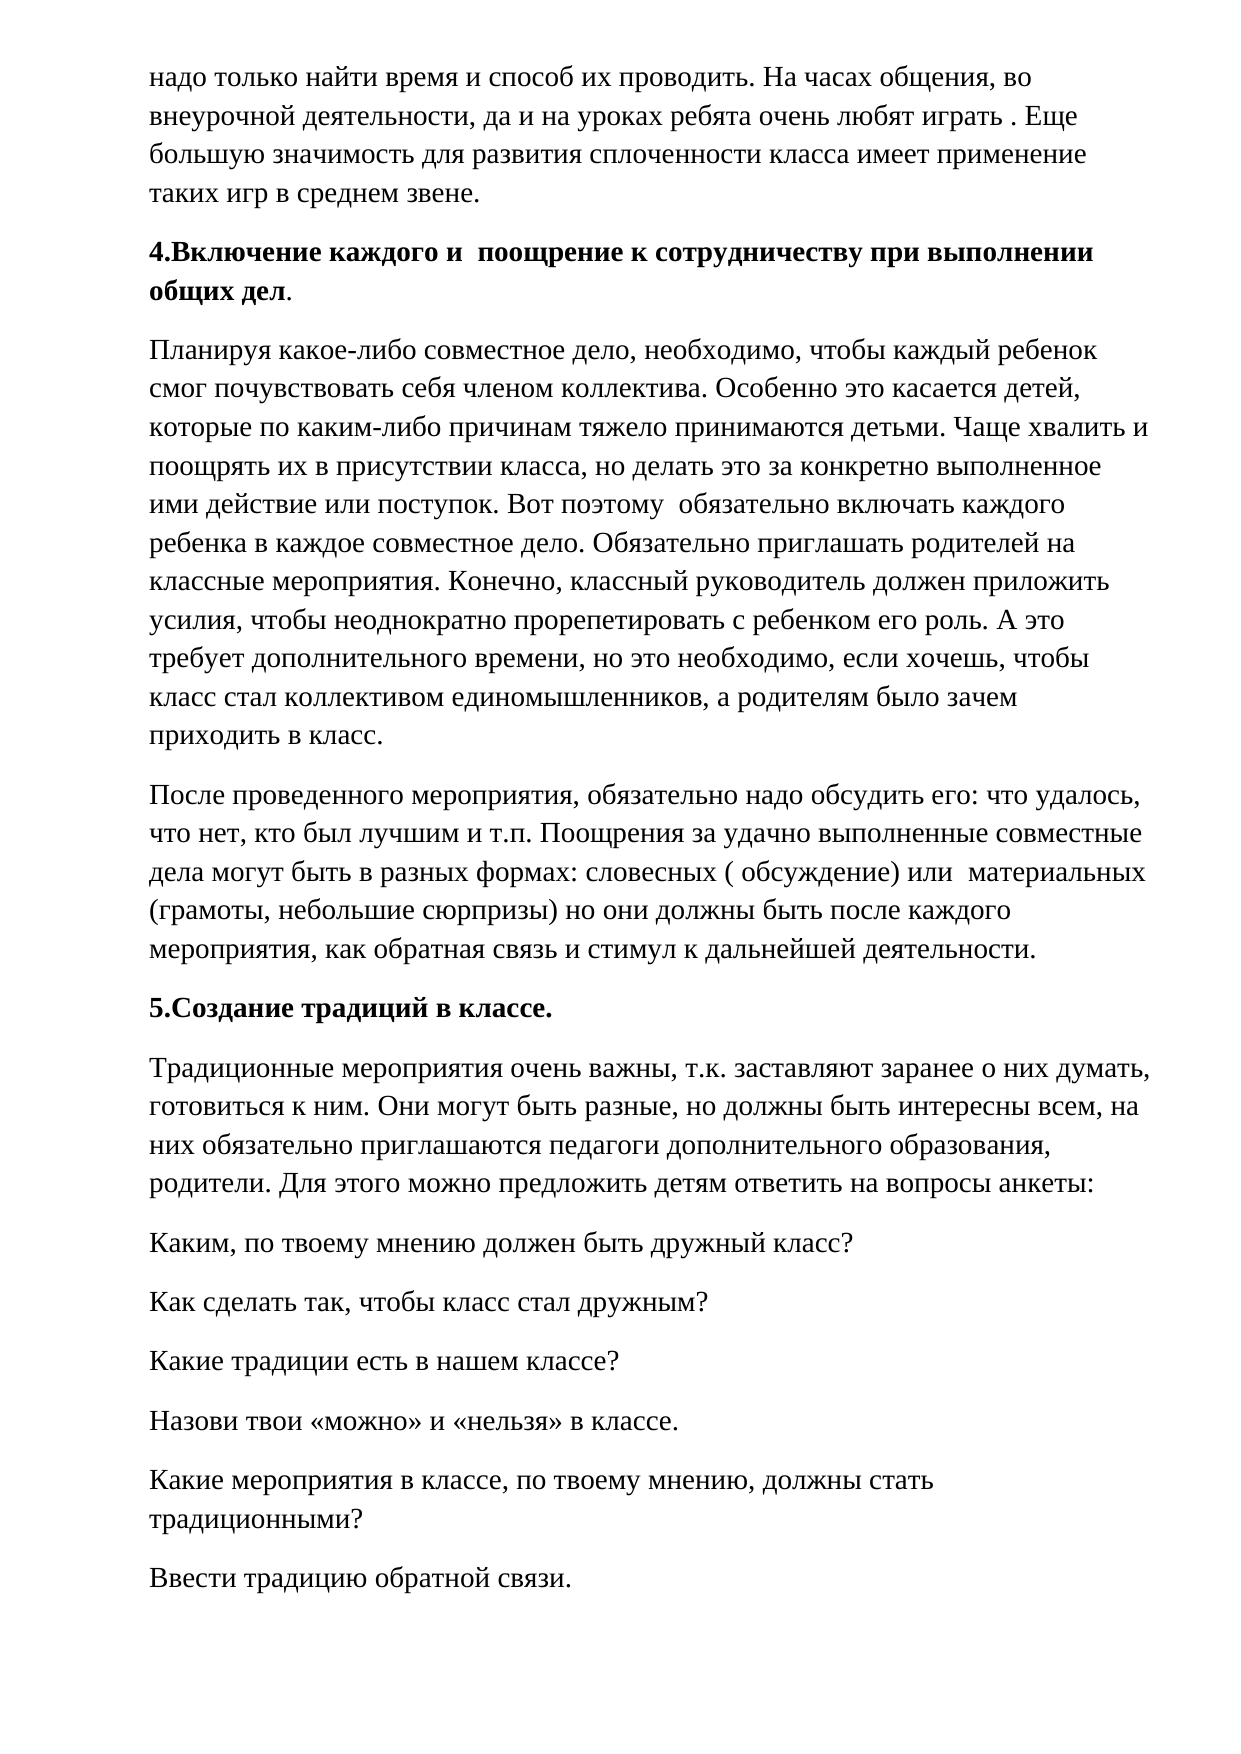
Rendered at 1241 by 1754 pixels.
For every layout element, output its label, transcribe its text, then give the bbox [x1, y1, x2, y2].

text Планируя какое-либо совместное дело, необходимо, чтобы каждый ребенок смог почувствовать себя членом коллектива. Особенно это касается детей, которые по каким-либо причинам тяжело принимаются детьми. Чаще хвалить и поощрять их в присутствии класса, но делать это за конкретно выполненное ими действие или поступок. Вот поэтому обязательно включать каждого ребенка в каждое совместное дело. Обязательно приглашать родителей на классные мероприятия. Конечно, классный руководитель должен приложить усилия, чтобы неоднократно прорепетировать с ребенком его роль. А это требует дополнительного времени, но это необходимо, если хочешь, чтобы класс стал коллективом единомышленников, а родителям было зачем приходить в класс. [149, 332, 1152, 751]
text 4.Включение каждого и поощрение к сотрудничеству при выполнении общих дел. [149, 234, 1152, 306]
text Назови твои «можно» и «нельзя» в классе. [149, 1403, 1152, 1436]
text Ввести традицию обратной связи. [149, 1560, 1152, 1594]
text 5.Создание традиций в классе. [149, 990, 1152, 1024]
text Как сделать так, чтобы класс стал дружным? [149, 1284, 1152, 1318]
text Каким, по твоему мнению должен быть дружный класс? [149, 1225, 1152, 1258]
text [149, 59, 1152, 208]
text Какие традиции есть в нашем классе? [149, 1343, 1152, 1377]
text Традиционные мероприятия очень важны, т.к. заставляют заранее о них думать, готовиться к ним. Они могут быть разные, но должны быть интересны всем, на них обязательно приглашаются педагоги дополнительного образования, родители. Для этого можно предложить детям ответить на вопросы анкеты: [149, 1050, 1152, 1199]
text Какие мероприятия в классе, по твоему мнению, должны стать традиционными? [149, 1462, 1152, 1534]
text После проведенного мероприятия, обязательно надо обсудить его: что удалось, что нет, кто был лучшим и т.п. Поощрения за удачно выполненные совместные дела могут быть в разных формах: словесных ( обсуждение) или материальных (грамоты, небольшие сюрпризы) но они должны быть после каждого мероприятия, как обратная связь и стимул к дальнейшей деятельности. [149, 777, 1152, 964]
